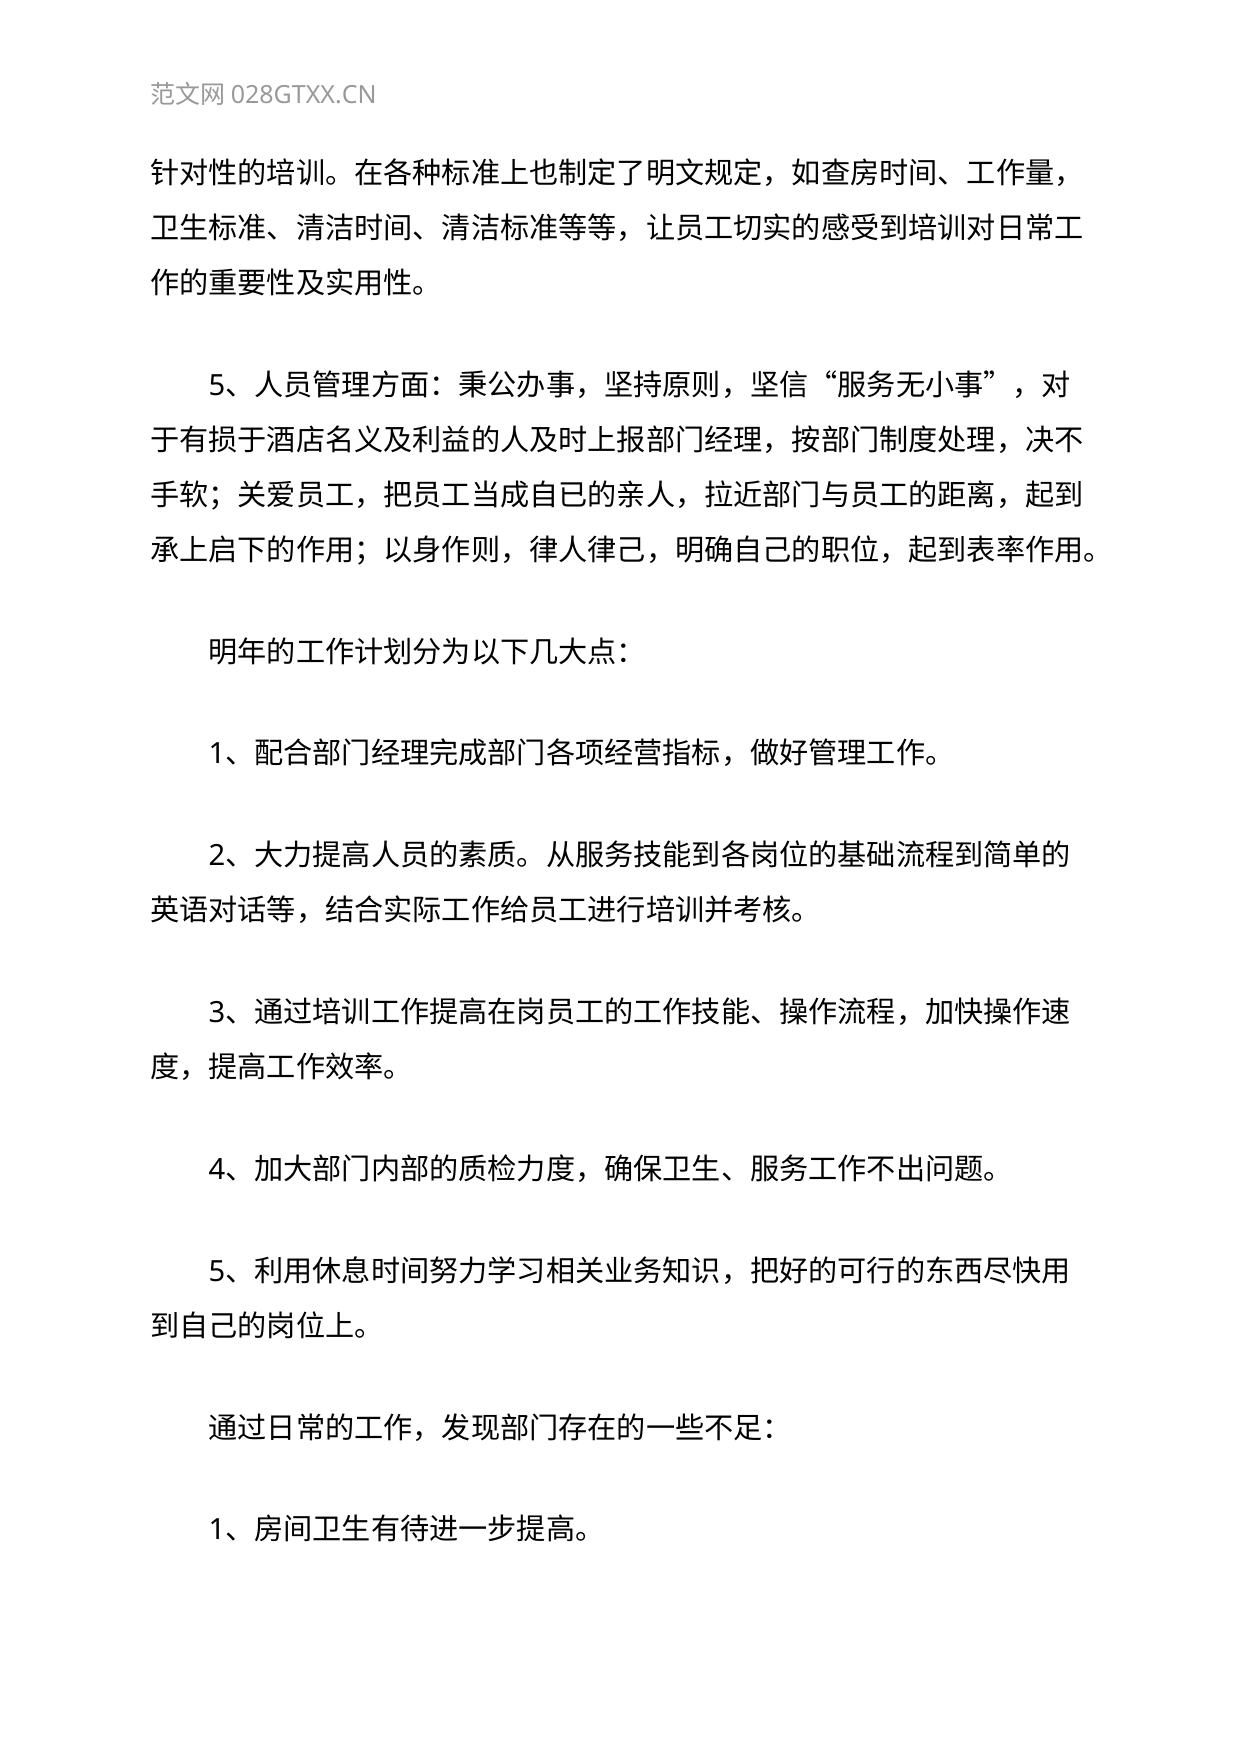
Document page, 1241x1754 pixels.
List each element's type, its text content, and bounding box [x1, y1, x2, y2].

text 5、利用休息时间努力学习相关业务知识，把好的可行的东西尽快用到自己的岗位上。 [150, 1247, 1090, 1345]
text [150, 150, 1090, 302]
text 5、人员管理方面：秉公办事，坚持原则，坚信“服务无小事”，对于有损于酒店名义及利益的人及时上报部门经理，按部门制度处理，决不手软；关爱员工，把员工当成自已的亲人，拉近部门与员工的距离，起到承上启下的作用；以身作则，律人律己，明确自己的职位，起到表率作用。 [150, 362, 1090, 569]
text 3、通过培训工作提高在岗员工的工作技能、操作流程，加快操作速度，提高工作效率。 [150, 989, 1090, 1086]
text 1、配合部门经理完成部门各项经营指标，做好管理工作。 [150, 730, 1090, 772]
text 1、房间卫生有待进一步提高。 [150, 1506, 1090, 1548]
text 4、加大部门内部的质检力度，确保卫生、服务工作不出问题。 [150, 1145, 1090, 1188]
text 明年的工作计划分为以下几大点： [150, 628, 1090, 670]
text 通过日常的工作，发现部门存在的一些不足： [150, 1404, 1090, 1446]
text 2、大力提高人员的素质。从服务技能到各岗位的基础流程到简单的英语对话等，结合实际工作给员工进行培训并考核。 [150, 832, 1090, 929]
